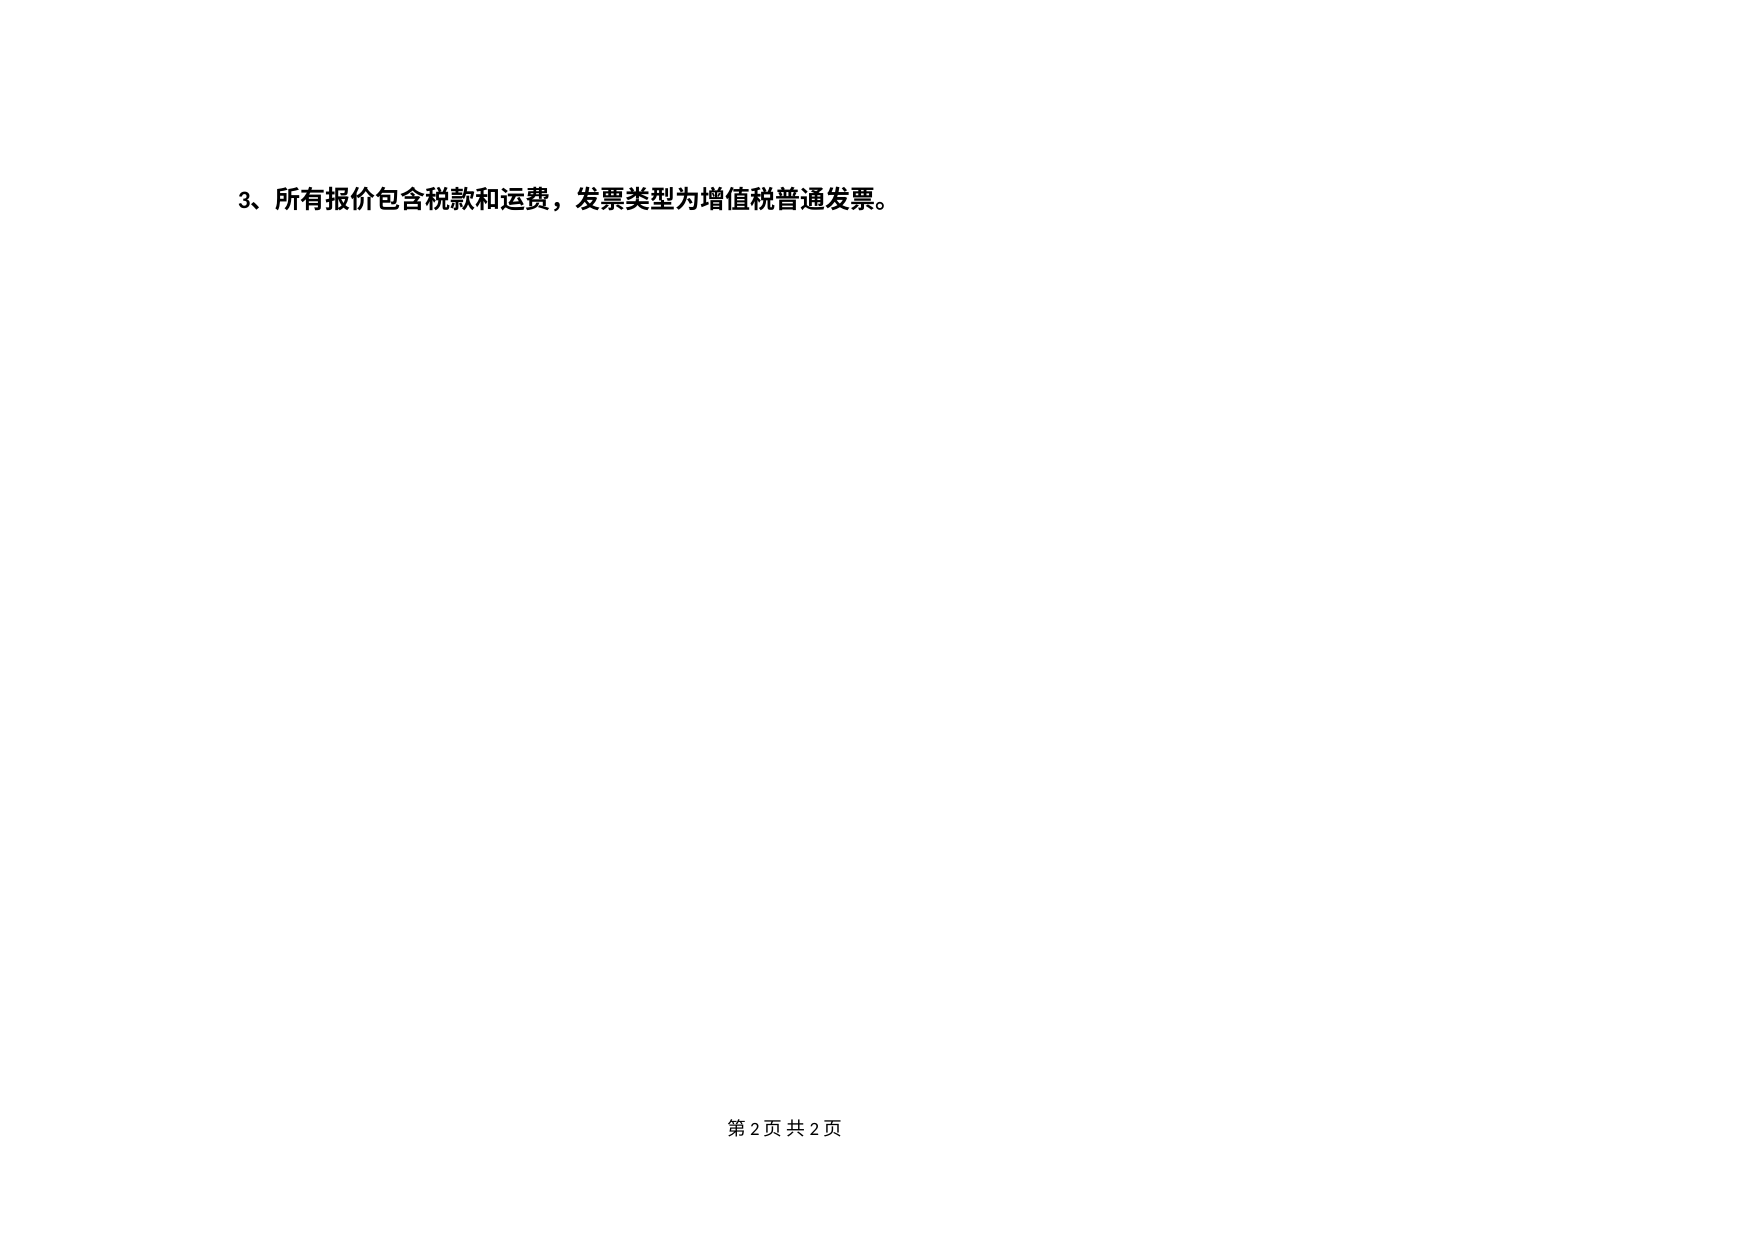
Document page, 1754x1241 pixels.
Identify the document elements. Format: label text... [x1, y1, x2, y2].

list 3、所有报价包含税款和运费，发票类型为增值税普通发票。 [187, 165, 1641, 230]
